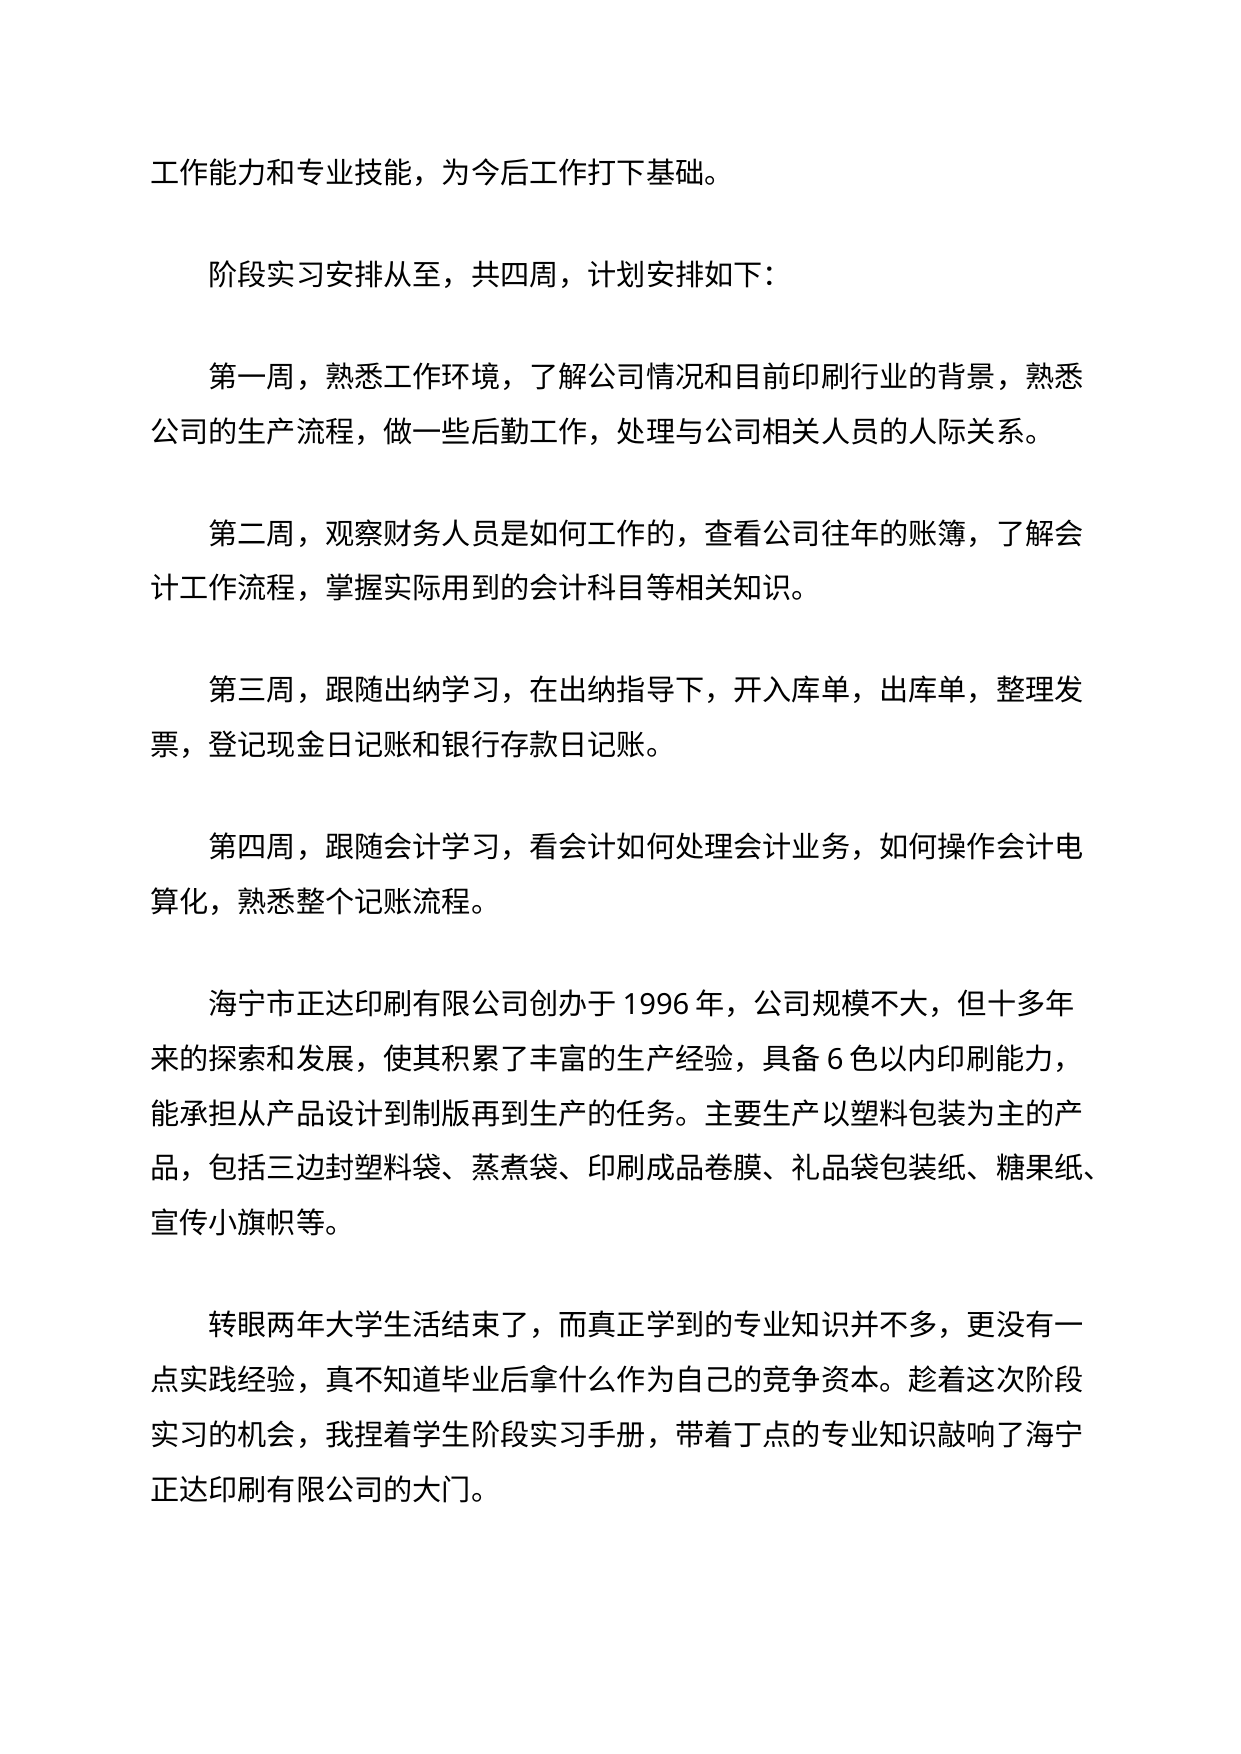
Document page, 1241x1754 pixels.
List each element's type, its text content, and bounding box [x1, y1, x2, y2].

text 第一周，熟悉工作环境，了解公司情况和目前印刷行业的背景，熟悉公司的生产流程，做一些后勤工作，处理与公司相关人员的人际关系。 [150, 353, 1090, 451]
text 第四周，跟随会计学习，看会计如何处理会计业务，如何操作会计电算化，熟悉整个记账流程。 [150, 823, 1090, 921]
text 第二周，观察财务人员是如何工作的，查看公司往年的账簿，了解会计工作流程，掌握实际用到的会计科目等相关知识。 [150, 510, 1090, 607]
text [150, 150, 1090, 192]
text 海宁市正达印刷有限公司创办于1996年，公司规模不大，但十多年来的探索和发展，使其积累了丰富的生产经验，具备6色以内印刷能力，能承担从产品设计到制版再到生产的任务。主要生产以塑料包装为主的产品，包括三边封塑料袋、蒸煮袋、印刷成品卷膜、礼品袋包装纸、糖果纸、宣传小旗帜等。 [150, 980, 1090, 1242]
text 转眼两年大学生活结束了，而真正学到的专业知识并不多，更没有一点实践经验，真不知道毕业后拿什么作为自己的竞争资本。趁着这次阶段实习的机会，我捏着学生阶段实习手册，带着丁点的专业知识敲响了海宁正达印刷有限公司的大门。 [150, 1302, 1090, 1509]
text 第三周，跟随出纳学习，在出纳指导下，开入库单，出库单，整理发票，登记现金日记账和银行存款日记账。 [150, 667, 1090, 764]
text 阶段实习安排从至，共四周，计划安排如下： [150, 252, 1090, 294]
